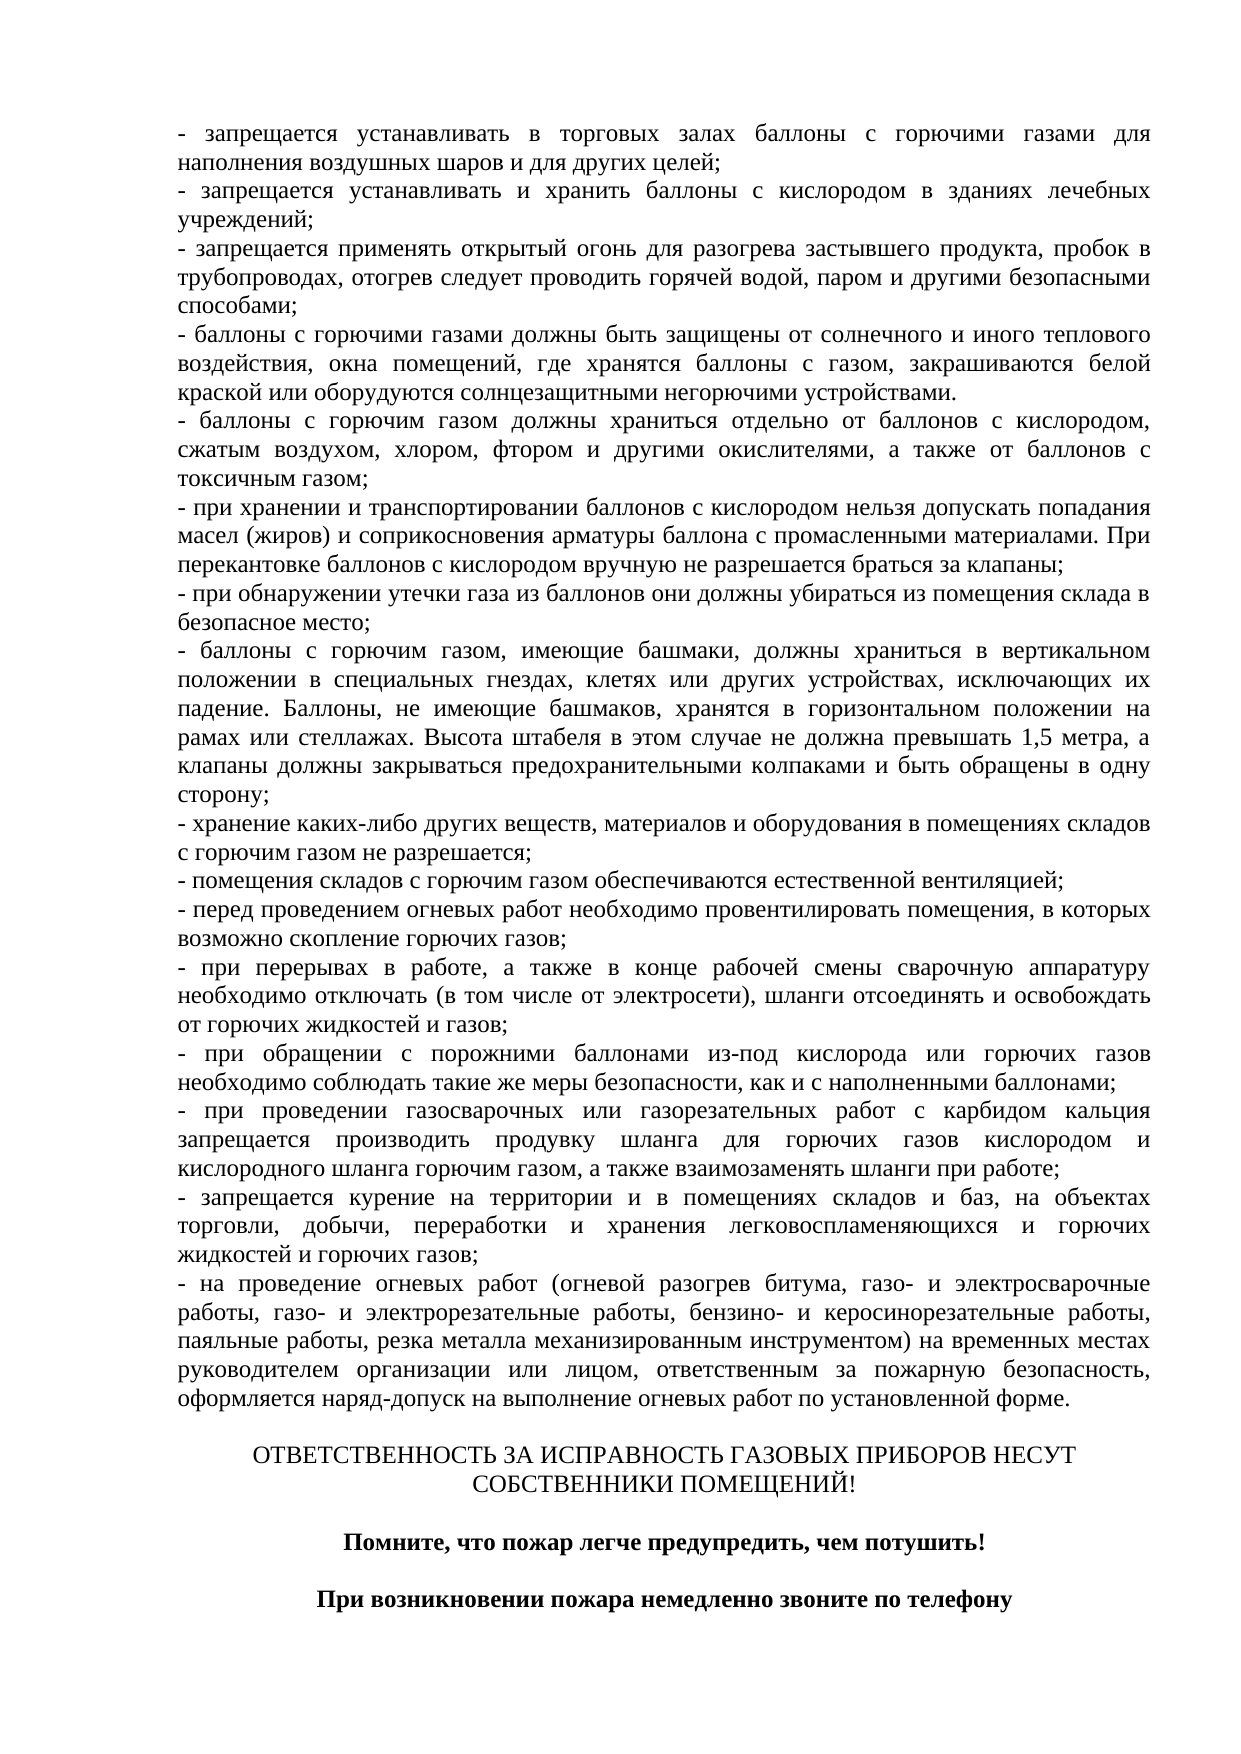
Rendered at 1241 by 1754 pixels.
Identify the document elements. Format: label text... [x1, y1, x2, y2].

text - при проведении газосварочных или газорезательных работ с карбидом кальция запрещается производить продувку шланга для горючих газов кислородом и кислородного шланга горючим газом, а также взаимозаменять шланги при работе; [177, 1096, 1152, 1182]
text - при хранении и транспортировании баллонов с кислородом нельзя допускать попадания масел (жиров) и соприкосновения арматуры баллона с промасленными материалами. При перекантовке баллонов с кислородом вручную не разрешается браться за клапаны; [177, 492, 1152, 578]
text - запрещается устанавливать и хранить баллоны с кислородом в зданиях лечебных учреждений; [177, 176, 1152, 233]
text - при перерывах в работе, а также в конце рабочей смены сварочную аппаратуру необходимо отключать (в том числе от электросети), шланги отсоединять и освобождать от горючих жидкостей и газов; [177, 952, 1152, 1038]
text - баллоны с горючими газами должны быть защищены от солнечного и иного теплового воздействия, окна помещений, где хранятся баллоны с газом, закрашиваются белой краской или оборудуются солнцезащитными негорючими устройствами. [177, 319, 1152, 406]
text - запрещается курение на территории и в помещениях складов и баз, на объектах торговли, добычи, переработки и хранения легковоспламеняющихся и горючих жидкостей и горючих газов; [177, 1182, 1152, 1268]
text - баллоны с горючим газом, имеющие башмаки, должны храниться в вертикальном положении в специальных гнездах, клетях или других устройствах, исключающих их падение. Баллоны, не имеющие башмаков, хранятся в горизонтальном положении на рамах или стеллажах. Высота штабеля в этом случае не должна превышать 1,5 метра, а клапаны должны закрываться предохранительными колпаками и быть обращены в одну сторону; [177, 636, 1152, 808]
text - помещения складов с горючим газом обеспечиваются естественной вентиляцией; [177, 866, 1152, 894]
text - запрещается применять открытый огонь для разогрева застывшего продукта, пробок в трубопроводах, отогрев следует проводить горячей водой, паром и другими безопасными способами; [177, 233, 1152, 319]
text - запрещается устанавливать в торговых залах баллоны с горючими газами для наполнения воздушных шаров и для других целей; [177, 118, 1152, 176]
text ОТВЕТСТВЕННОСТЬ ЗА ИСПРАВНОСТЬ ГАЗОВЫХ ПРИБОРОВ НЕСУТ СОБСТВЕННИКИ ПОМЕЩЕНИЙ! [177, 1441, 1152, 1498]
text - при обращении с порожними баллонами из-под кислорода или горючих газов необходимо соблюдать такие же меры безопасности, как и с наполненными баллонами; [177, 1038, 1152, 1096]
text Помните, что пожар легче предупредить, чем потушить! [177, 1527, 1152, 1556]
text - перед проведением огневых работ необходимо провентилировать помещения, в которых возможно скопление горючих газов; [177, 894, 1152, 952]
text - при обнаружении утечки газа из баллонов они должны убираться из помещения склада в безопасное место; [177, 578, 1152, 636]
text - хранение каких-либо других веществ, материалов и оборудования в помещениях складов с горючим газом не разрешается; [177, 808, 1152, 866]
text При возникновении пожара немедленно звоните по телефону [177, 1584, 1152, 1613]
text - на проведение огневых работ (огневой разогрев битума, газо- и электросварочные работы, газо- и электрорезательные работы, бензино- и керосинорезательные работы, паяльные работы, резка металла механизированным инструментом) на временных местах руководителем организации или лицом, ответственным за пожарную безопасность, оформляется наряд-допуск на выполнение огневых работ по установленной форме. [177, 1268, 1152, 1412]
text - баллоны с горючим газом должны храниться отдельно от баллонов с кислородом, сжатым воздухом, хлором, фтором и другими окислителями, а также от баллонов с токсичным газом; [177, 406, 1152, 492]
